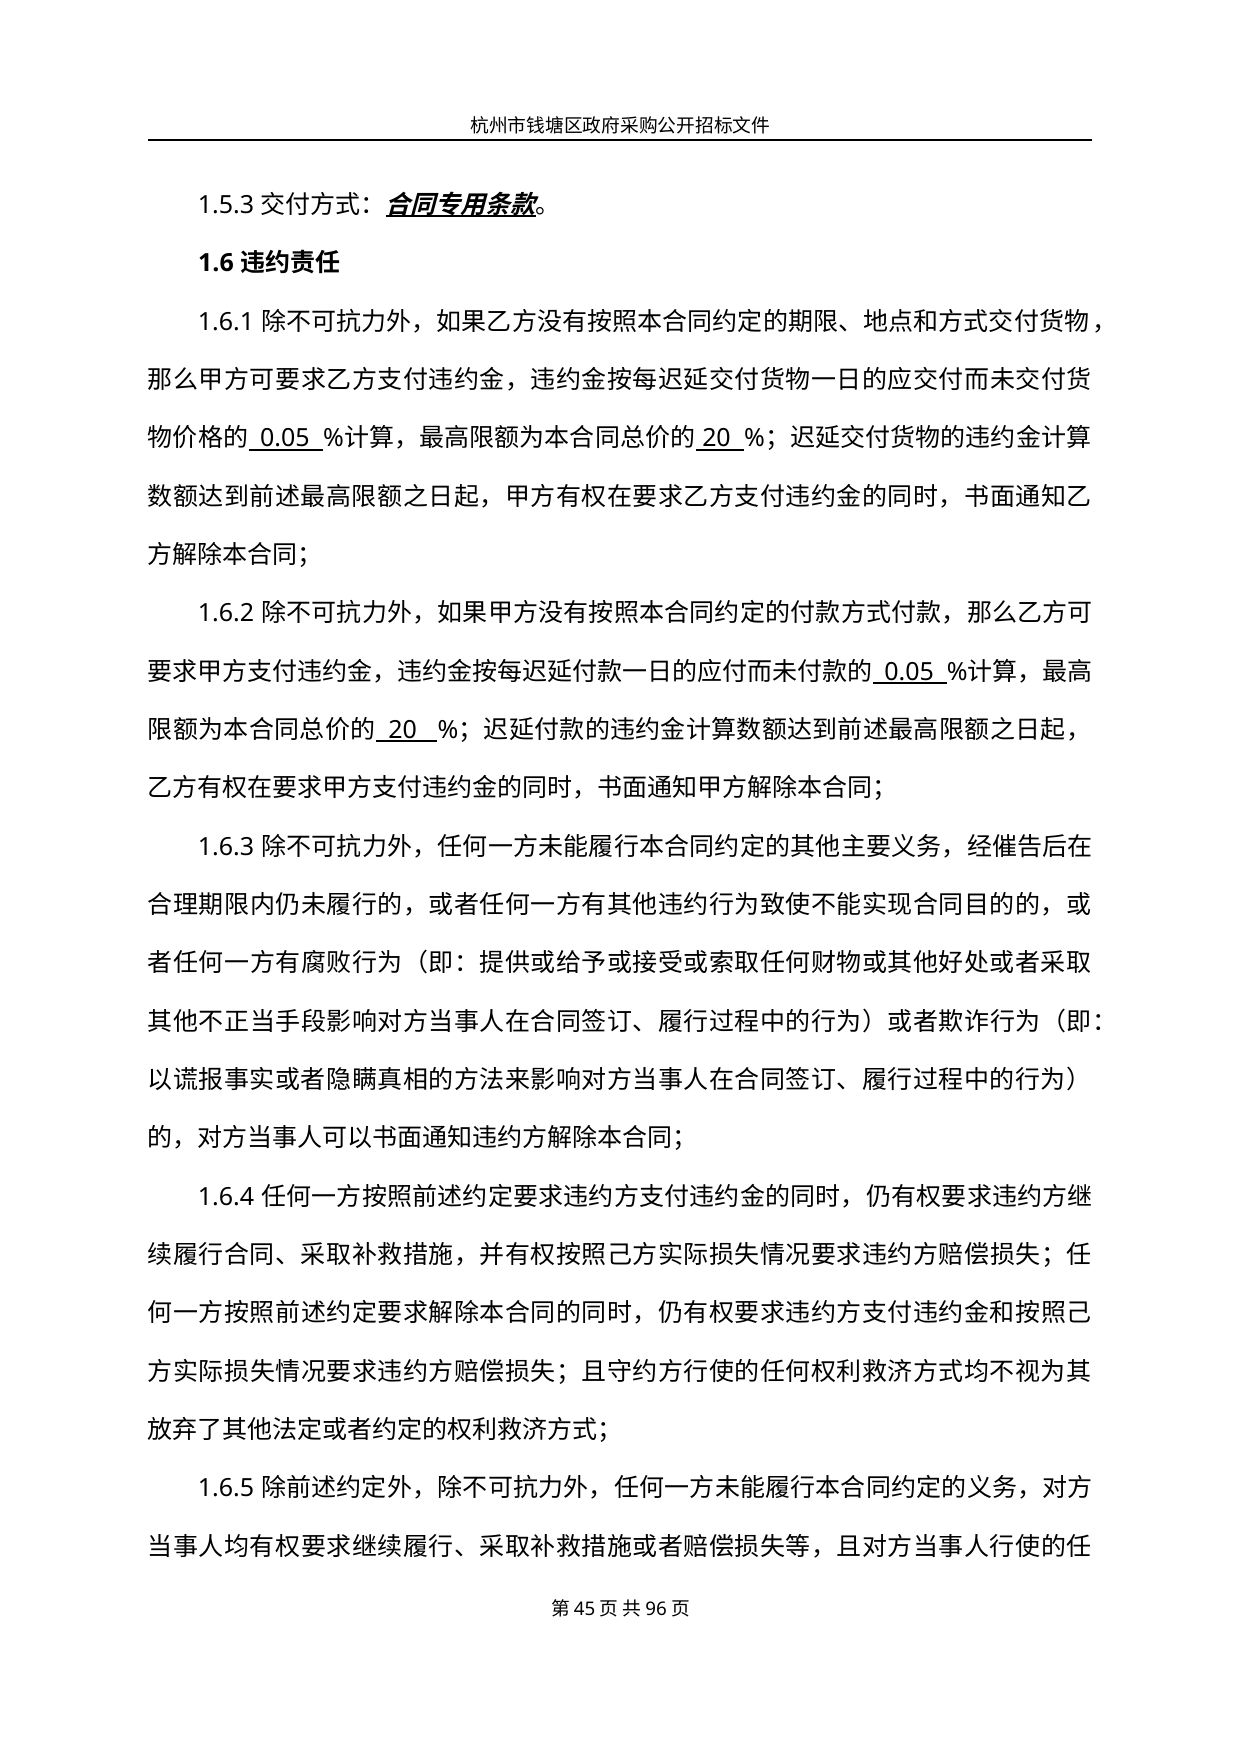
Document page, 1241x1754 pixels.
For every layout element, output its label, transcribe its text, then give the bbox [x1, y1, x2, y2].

text 1.6.1 除不可抗力外，如果乙方没有按照本合同约定的期限、地点和方式交付货物，那么甲方可要求乙方支付违约金，违约金按每迟延交付货物一日的应交付而未交付货物价格的 0.05 %计算，最高限额为本合同总价的 20 %；迟延交付货物的违约金计算数额达到前述最高限额之日起，甲方有权在要求乙方支付违约金的同时，书面通知乙方解除本合同； [148, 283, 1092, 575]
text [148, 1450, 1092, 1567]
text 1.6.2 除不可抗力外，如果甲方没有按照本合同约定的付款方式付款，那么乙方可要求甲方支付违约金，违约金按每迟延付款一日的应付而未付款的 0.05 %计算，最高限额为本合同总价的 20 %；迟延付款的违约金计算数额达到前述最高限额之日起，乙方有权在要求甲方支付违约金的同时，书面通知甲方解除本合同； [148, 575, 1092, 808]
text 1.6 违约责任 [148, 225, 1092, 283]
text 1.5.3 交付方式：合同专用条款。 [148, 167, 1092, 225]
text 1.6.3 除不可抗力外，任何一方未能履行本合同约定的其他主要义务，经催告后在合理期限内仍未履行的，或者任何一方有其他违约行为致使不能实现合同目的的，或者任何一方有腐败行为（即：提供或给予或接受或索取任何财物或其他好处或者采取其他不正当手段影响对方当事人在合同签订、履行过程中的行为）或者欺诈行为（即：以谎报事实或者隐瞒真相的方法来影响对方当事人在合同签订、履行过程中的行为）的，对方当事人可以书面通知违约方解除本合同； [148, 808, 1092, 1158]
text 1.6.4 任何一方按照前述约定要求违约方支付违约金的同时，仍有权要求违约方继续履行合同、采取补救措施，并有权按照己方实际损失情况要求违约方赔偿损失；任何一方按照前述约定要求解除本合同的同时，仍有权要求违约方支付违约金和按照己方实际损失情况要求违约方赔偿损失；且守约方行使的任何权利救济方式均不视为其放弃了其他法定或者约定的权利救济方式； [148, 1158, 1092, 1450]
